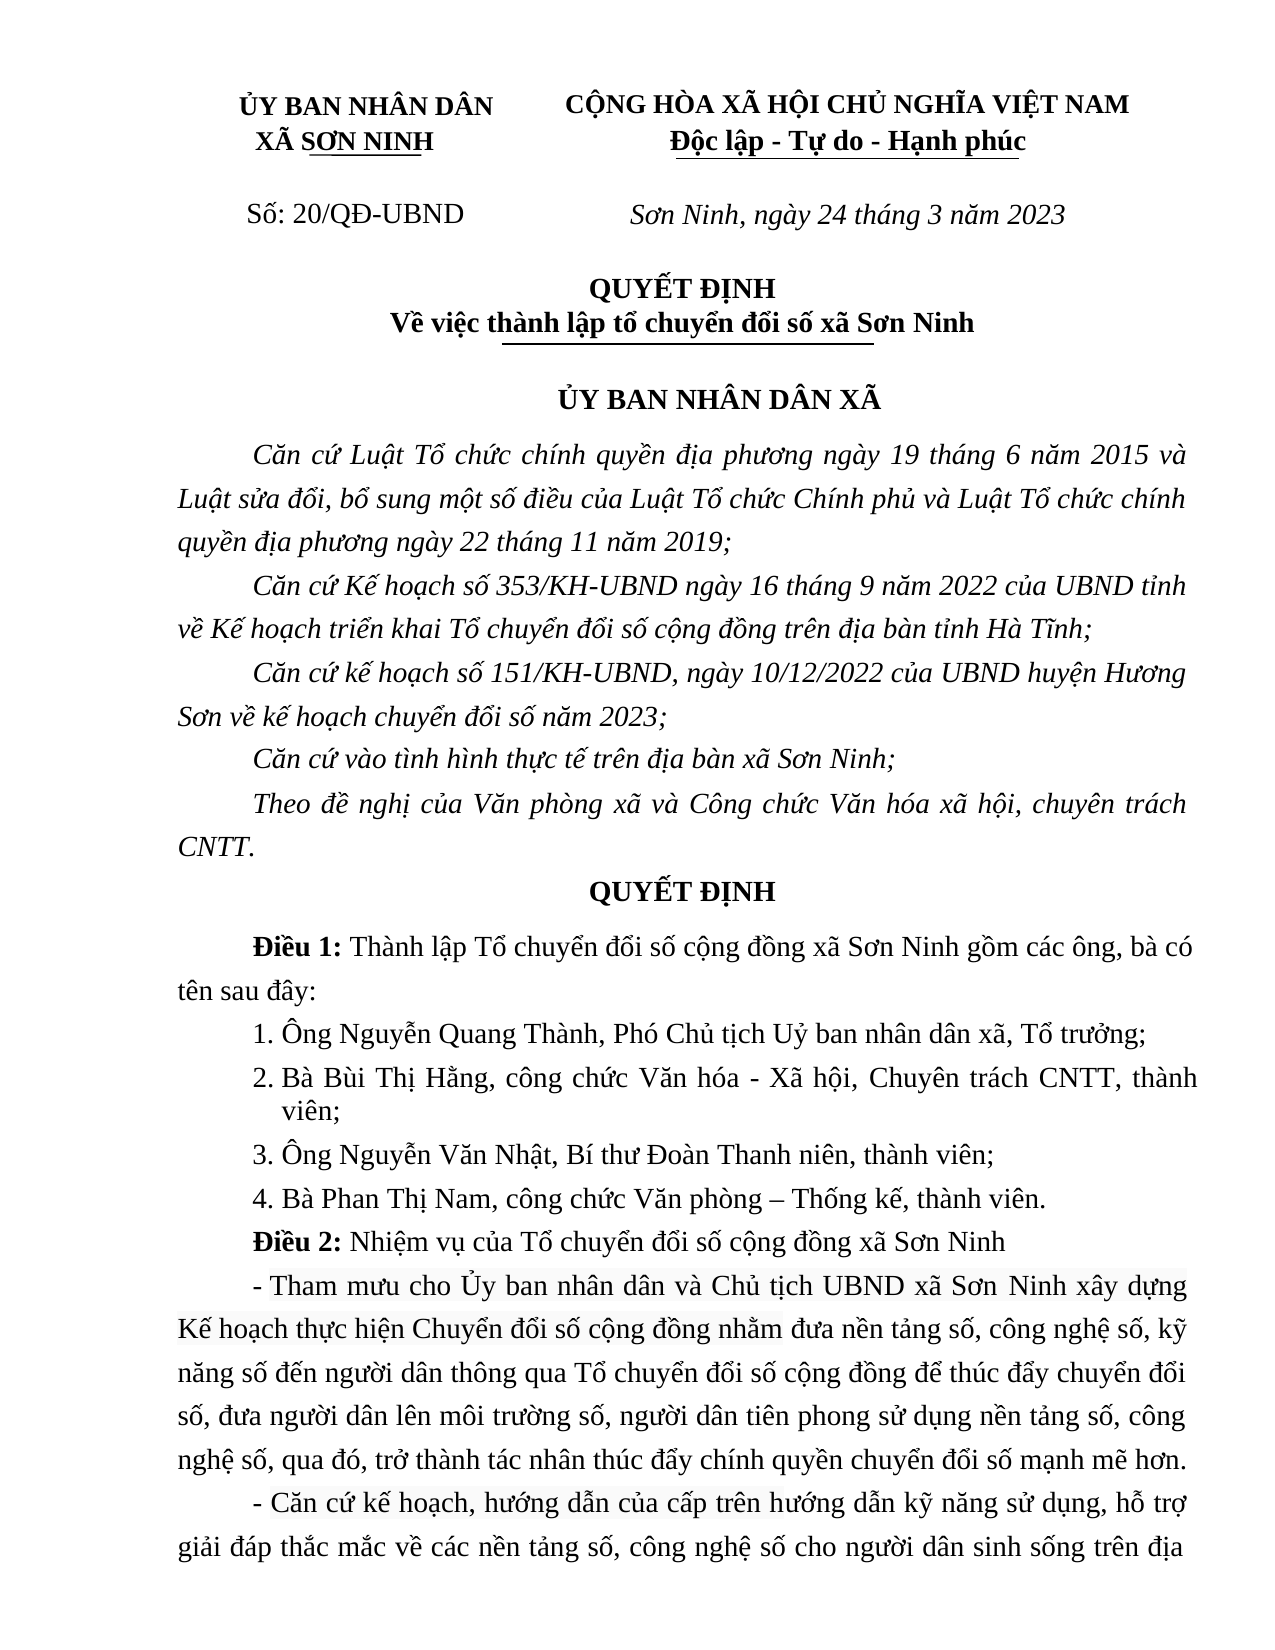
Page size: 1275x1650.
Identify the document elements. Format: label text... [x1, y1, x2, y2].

text Căn cứ kế hoạch số 151/KH-UBND, ngày 10/12/2022 của UBND huyện Hương Sơn về kế hoạch chuyển đổi số năm 2023; [177, 655, 1187, 732]
list Ông Nguyễn Quang Thành, Phó Chủ tịch Uỷ ban nhân dân xã, Tổ trưởng; [252, 1016, 1198, 1050]
table_header ỦY BAN NHÂN DÂN XÃ SƠN NINH Số: 20/QĐ-UBND [218, 90, 529, 233]
list Ông Nguyễn Văn Nhật, Bí thư Đoàn Thanh niên, thành viên; [252, 1137, 1198, 1171]
list Tham mưu cho Ủy ban nhân dân và Chủ tịch UBND xã Sơn Ninh xây dựng Kế hoạch thực hiện Chuyển đổi số cộng đồng nhằm đưa nền tảng số, công nghệ số, kỹ năng số đến người dân thông qua Tổ chuyển đổi số cộng đồng để thúc đẩy chuyển đổi số, đưa người dân lên môi trường số, người dân tiên phong sử dụng nền tảng số, công nghệ số, qua đó, trở thành tác nhân thúc đẩy chính quyền chuyển đổi số mạnh mẽ hơn. [177, 1268, 1187, 1476]
table_header CỘNG HÒA XÃ HỘI CHỦ NGHĨA VIỆT NAM Độc lập - Tự do - Hạnh phúc Sơn Ninh, ngày 24 tháng 3 năm 2023 [529, 90, 1151, 233]
list Bà Phan Thị Nam, công chức Văn phòng – Thống kế, thành viên. [252, 1181, 1198, 1214]
text Điều 1: Thành lập Tổ chuyển đổi số cộng đồng xã Sơn Ninh gồm các ông, bà có tên sau đây: [177, 929, 1198, 1006]
list Bà Bùi Thị Hằng, công chức Văn hóa - Xã hội, Chuyên trách CNTT, thành viên; [252, 1060, 1198, 1127]
text Căn cứ vào tình hình thực tế trên địa bàn xã Sơn Ninh; [252, 742, 1198, 776]
subtitle QUYẾT ĐỊNH [370, 272, 994, 305]
text Căn cứ Luật Tổ chức chính quyền địa phương ngày 19 tháng 6 năm 2015 và Luật sửa đổi, bổ sung một số điều của Luật Tổ chức Chính phủ và Luật Tổ chức chính quyền địa phương ngày 22 tháng 11 năm 2019; [177, 437, 1187, 558]
list Căn cứ kế hoạch, hướng dẫn của cấp trên hướng dẫn kỹ năng sử dụng, hỗ trợ giải đáp thắc mắc về các nền tảng số, công nghệ số cho người dân sinh sống trên địa [177, 1486, 1187, 1563]
text Căn cứ Kế hoạch số 353/KH-UBND ngày 16 tháng 9 năm 2022 của UBND tỉnh về Kế hoạch triển khai Tổ chuyển đổi số cộng đồng trên địa bàn tỉnh Hà Tĩnh; [177, 568, 1187, 645]
text ỦY BAN NHÂN DÂN XÃ [557, 382, 1198, 415]
text Theo đề nghị của Văn phòng xã và Công chức Văn hóa xã hội, chuyên trách CNTT. [177, 786, 1187, 863]
text Điều 2: Nhiệm vụ của Tổ chuyển đổi số cộng đồng xã Sơn Ninh [252, 1224, 1198, 1258]
subtitle QUYẾT ĐỊNH [370, 874, 994, 907]
text Về việc thành lập tổ chuyển đổi số xã Sơn Ninh [370, 305, 994, 339]
